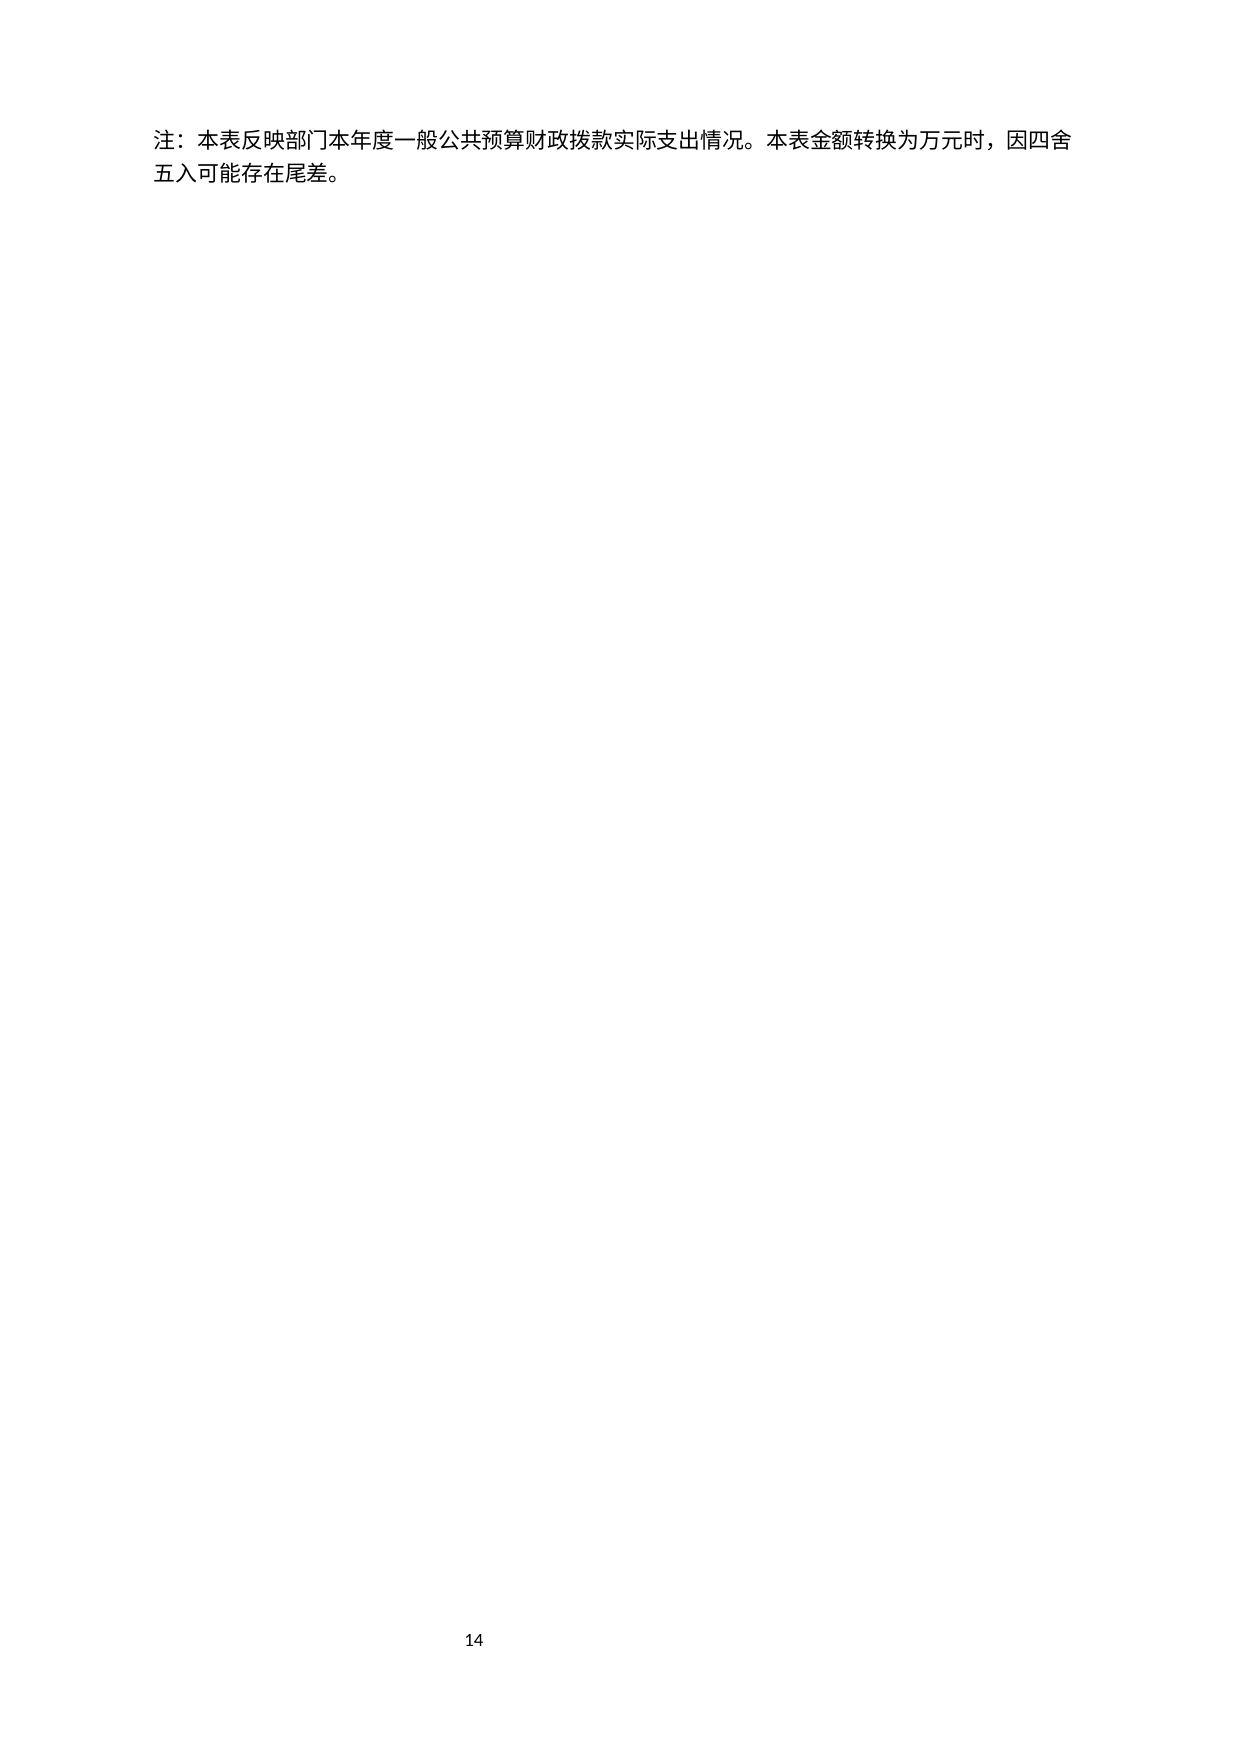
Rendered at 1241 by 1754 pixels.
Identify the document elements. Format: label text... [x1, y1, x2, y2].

text 注：本表反映部门本年度一般公共预算财政拨款实际支出情况。本表金额转换为万元时，因四舍五入可能存在尾差。 [153, 123, 1075, 188]
